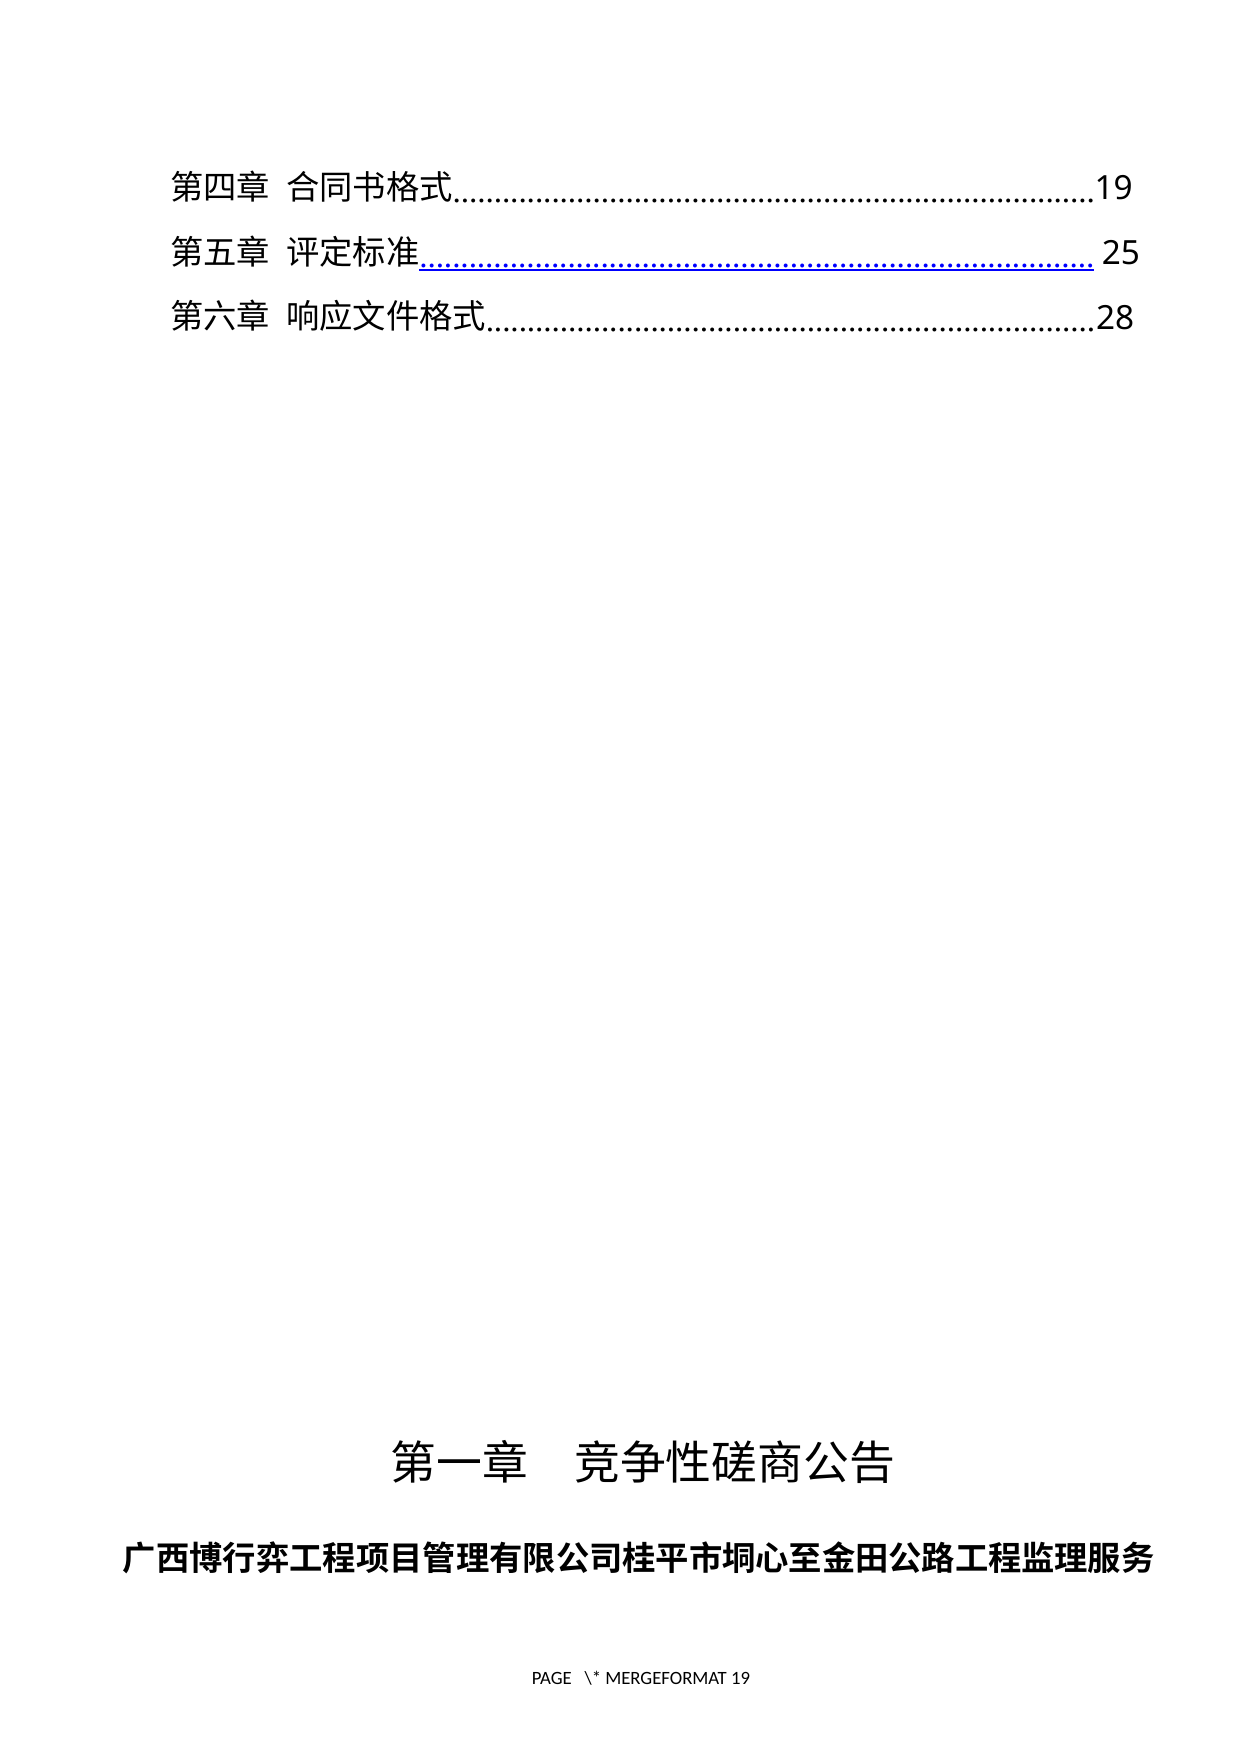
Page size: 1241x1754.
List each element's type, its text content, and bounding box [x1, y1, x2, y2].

text 第六章 响应文件格式.......................................................................... 28 [126, 280, 1158, 345]
text 第四章 合同书格式..............................................................................19 [126, 150, 1158, 215]
text 第五章 评定标准.................................................................................. 25 [126, 215, 1158, 280]
text 第一章 竞争性磋商公告 [141, 1430, 1158, 1492]
text 广西博行弈工程项目管理有限公司桂平市垌心至金田公路工程监理服务 [119, 1532, 1158, 1580]
